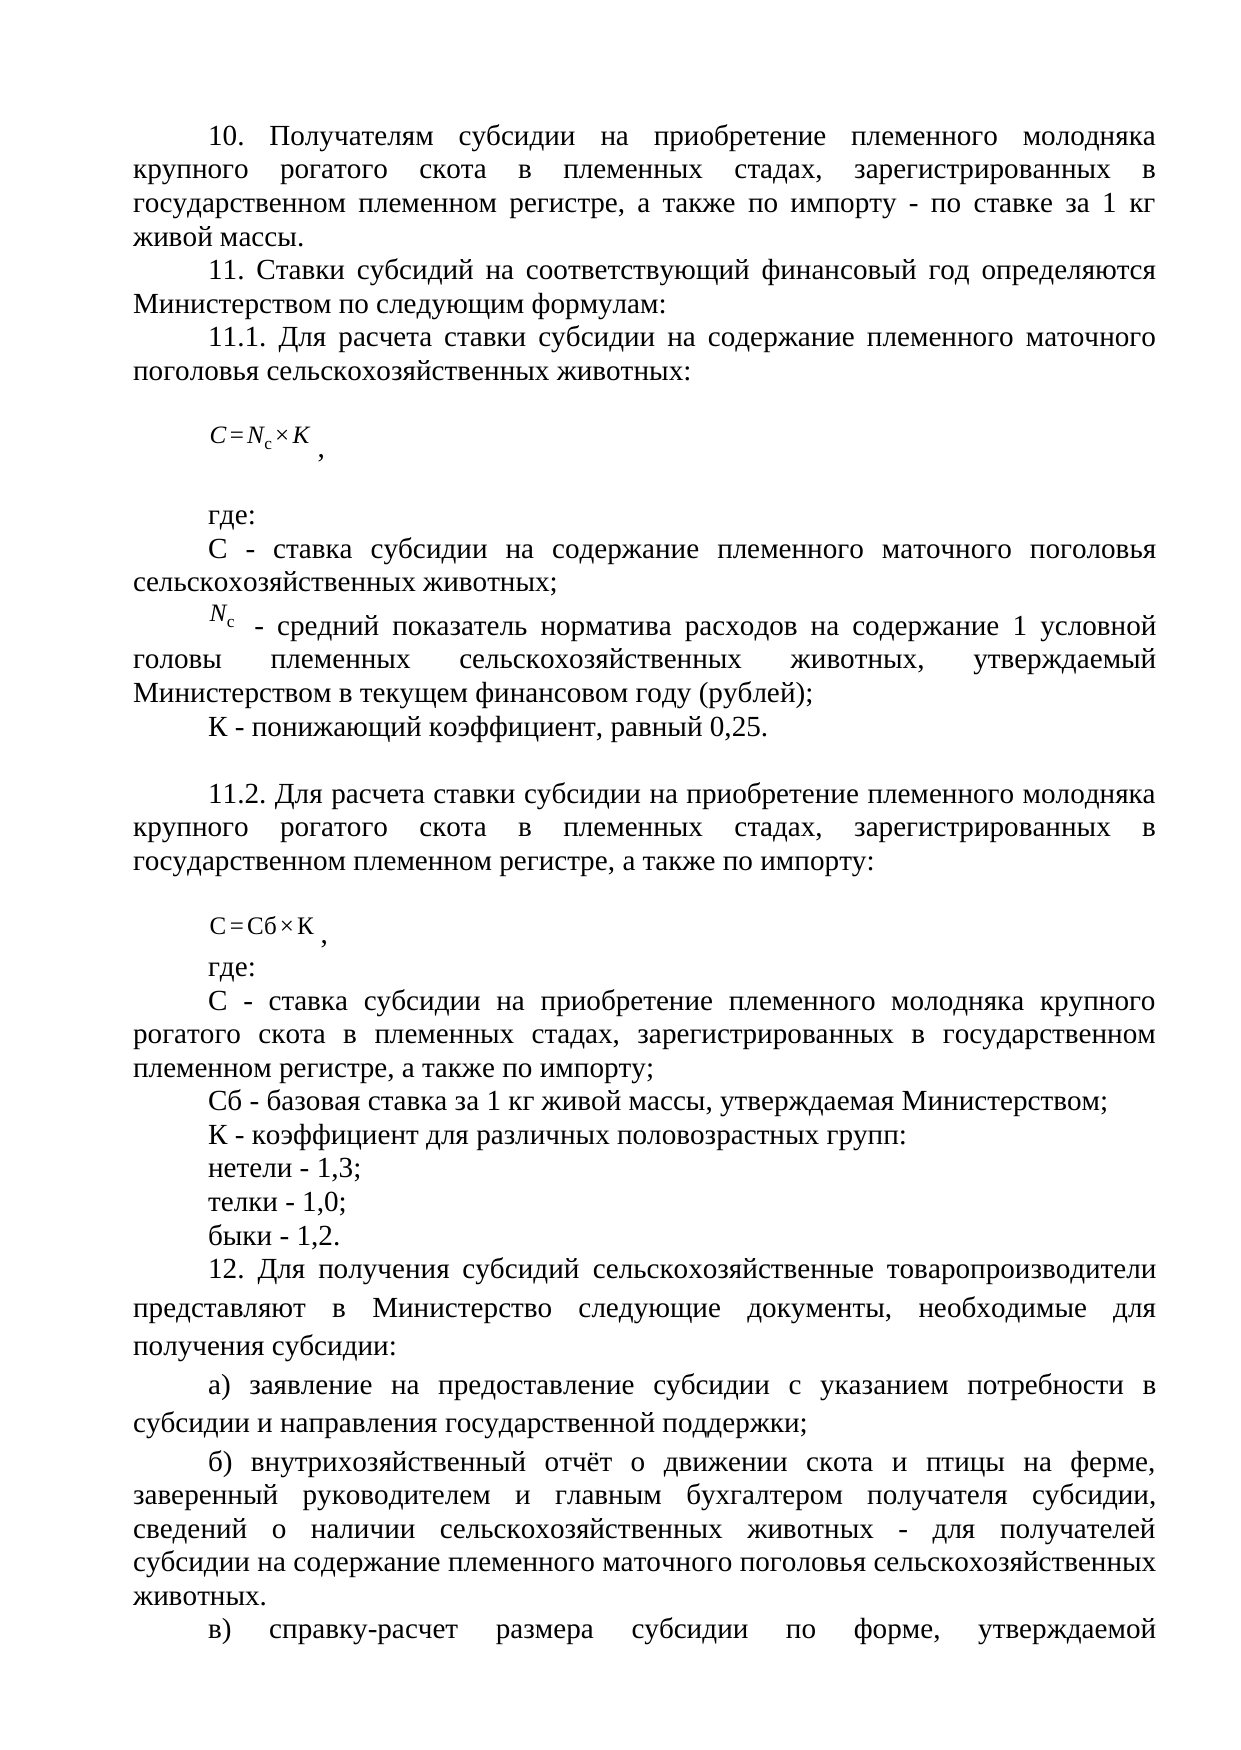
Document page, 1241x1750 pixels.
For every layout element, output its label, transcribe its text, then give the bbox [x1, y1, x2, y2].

text 11.2. Для расчета ставки субсидии на приобретение племенного молодняка крупного рогатого скота в племенных стадах, зарегистрированных в государственном племенном регистре, а также по импорту: [133, 776, 1157, 876]
text 10. Получателям субсидии на приобретение племенного молодняка крупного рогатого скота в племенных стадах, зарегистрированных в государственном племенном регистре, а также по импорту - по ставке за 1 кг живой массы. [133, 118, 1157, 252]
text где: [133, 497, 1157, 531]
text 11. Ставки субсидий на соответствующий финансовый год определяются Министерством по следующим формулам: [133, 252, 1157, 319]
text 12. Для получения субсидий сельскохозяйственные товаропроизводители представляют в Министерство следующие документы, необходимые для получения субсидии: [133, 1251, 1157, 1362]
text быки - 1,2. [133, 1218, 1157, 1251]
text телки - 1,0; [133, 1184, 1157, 1218]
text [133, 1612, 1157, 1645]
text , [133, 910, 1157, 949]
text - средний показатель норматива расходов на содержание 1 условной головы племенных сельскохозяйственных животных, утверждаемый Министерством в текущем финансовом году (рублей); [133, 598, 1157, 709]
text где: [133, 949, 1157, 983]
text , [133, 420, 1157, 464]
text С - ставка субсидии на приобретение племенного молодняка крупного рогатого скота в племенных стадах, зарегистрированных в государственном племенном регистре, а также по импорту; [133, 983, 1157, 1083]
text К - понижающий коэффициент, равный 0,25. [133, 709, 1157, 742]
text 11.1. Для расчета ставки субсидии на содержание племенного маточного поголовья сельскохозяйственных животных: [133, 319, 1157, 386]
text С - ставка субсидии на содержание племенного маточного поголовья сельскохозяйственных животных; [133, 531, 1157, 598]
text Сб - базовая ставка за 1 кг живой массы, утверждаемая Министерством; [133, 1083, 1157, 1117]
text нетели - 1,3; [133, 1151, 1157, 1184]
text а) заявление на предоставление субсидии с указанием потребности в субсидии и направления государственной поддержки; [133, 1367, 1157, 1439]
text б) внутрихозяйственный отчёт о движении скота и птицы на ферме, заверенный руководителем и главным бухгалтером получателя субсидии, сведений о наличии сельскохозяйственных животных - для получателей субсидии на содержание племенного маточного поголовья сельскохозяйственных животных. [133, 1444, 1157, 1612]
text К - коэффициент для различных половозрастных групп: [133, 1117, 1157, 1151]
